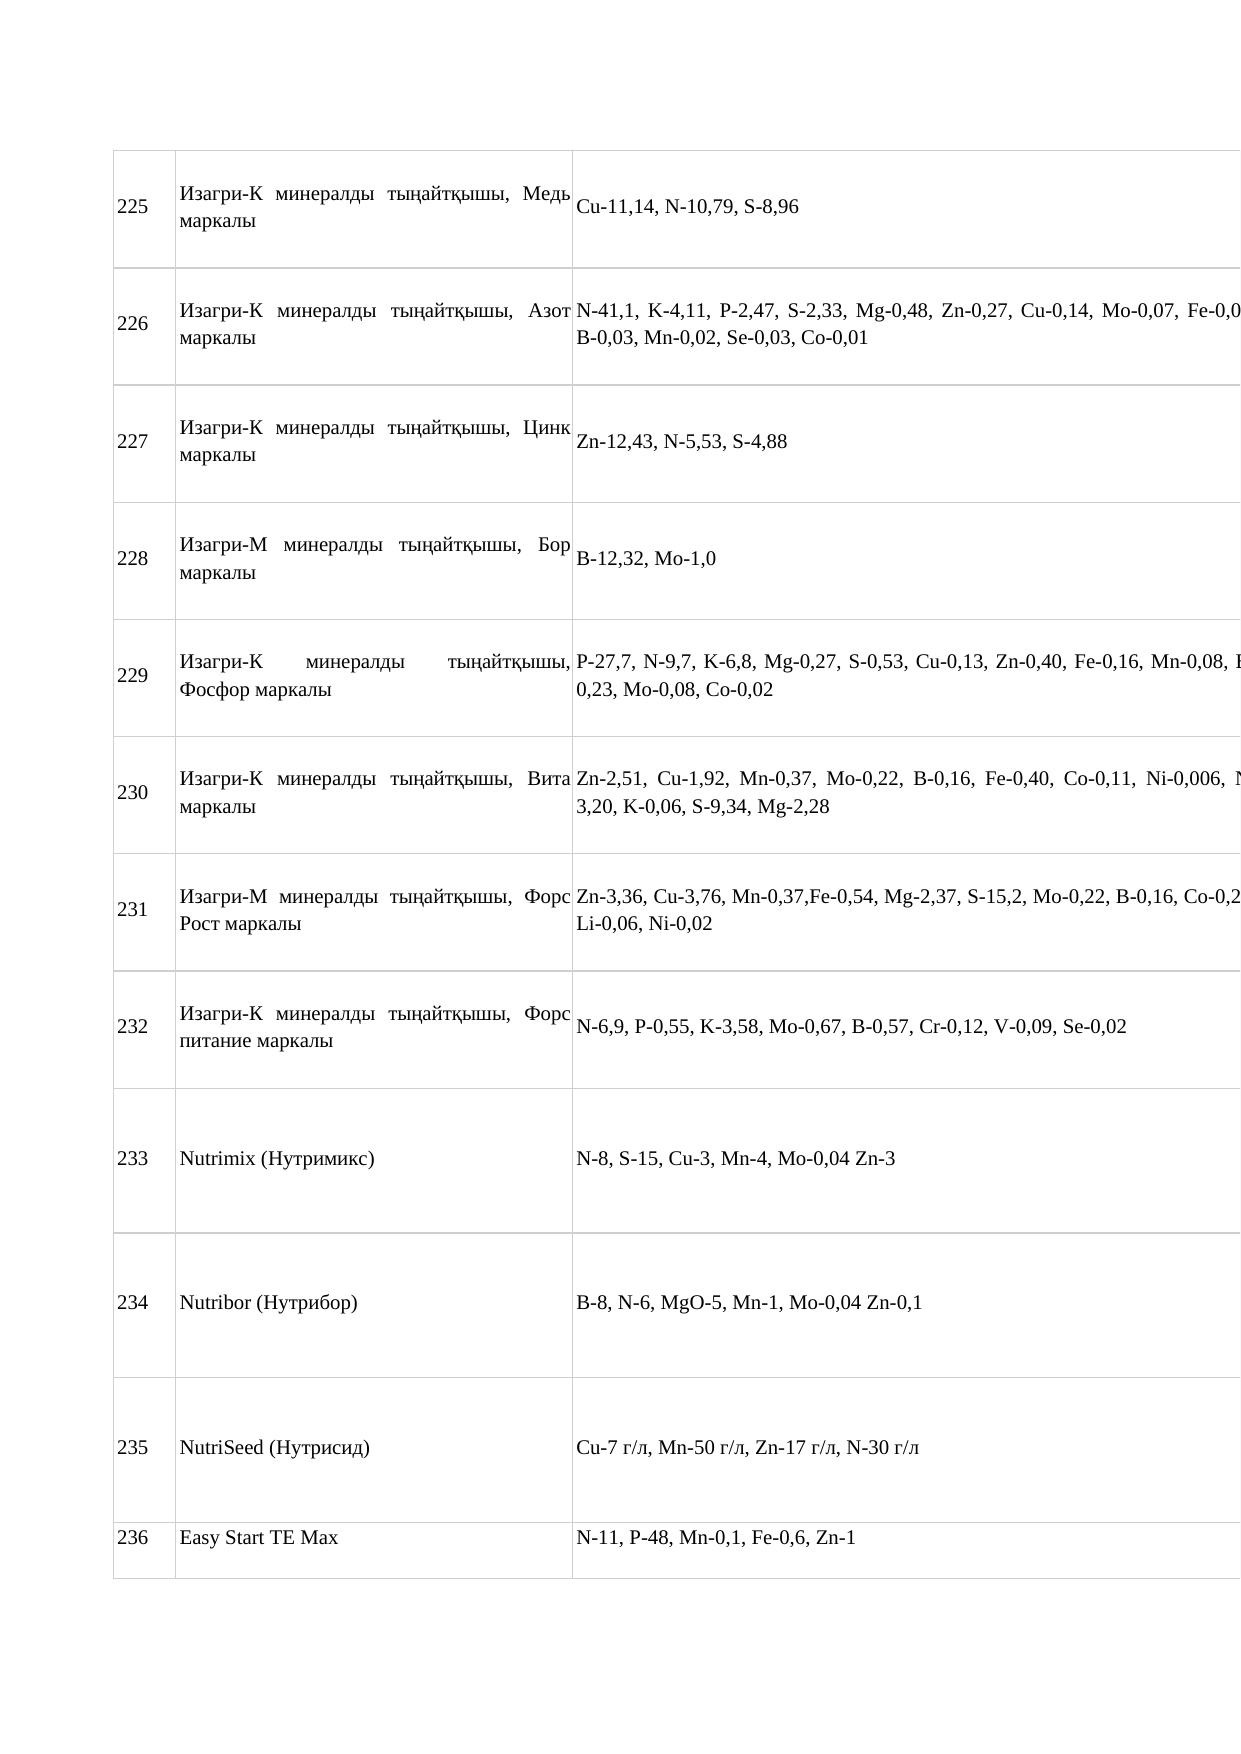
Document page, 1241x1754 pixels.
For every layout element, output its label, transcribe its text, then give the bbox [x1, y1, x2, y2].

table_cell 236 [114, 1523, 175, 1578]
table_cell 226 [114, 269, 175, 384]
table_cell Zn-2,51, Cu-1,92, Mn-0,37, Mo-0,22, B-0,16, Fe-0,40, Co-0,11, Ni-0,006, N-3,20, K-0,06, S-9,34, Mg-2,28 [573, 737, 1240, 853]
table_cell 234 [114, 1234, 175, 1377]
table_cell Изагри-К минералды тыңайтқышы, Фосфор маркалы [176, 620, 572, 736]
table_cell Zn-12,43, N-5,53, S-4,88 [573, 386, 1240, 502]
table_cell NutriSeed (Нутрисид) [176, 1378, 572, 1522]
table_cell N-41,1, K-4,11, P-2,47, S-2,33, Mg-0,48, Zn-0,27, Cu-0,14, Mo-0,07, Fe-0,04, B-0,03, Mn-0,02, Se-0,03, Co-0,01 [573, 269, 1240, 384]
table_cell Zn-3,36, Cu-3,76, Mn-0,37,Fe-0,54, Mg-2,37, S-15,2, Mo-0,22, B-0,16, Co-0,23, Li-0,06, Ni-0,02 [573, 854, 1240, 970]
table_cell 229 [114, 620, 175, 736]
table_cell 228 [114, 503, 175, 619]
table_cell P-27,7, N-9,7, K-6,8, Mg-0,27, S-0,53, Cu-0,13, Zn-0,40, Fe-0,16, Mn-0,08, B-0,23, Mo-0,08, Co-0,02 [573, 620, 1240, 736]
table_cell Изагри-К минералды тыңайтқышы, Цинк маркалы [176, 386, 572, 502]
table_cell Изагри-К минералды тыңайтқышы, Вита маркалы [176, 737, 572, 853]
table_cell Изагри-К минералды тыңайтқышы, Форс питание маркалы [176, 972, 572, 1087]
table_cell Изагри-К минералды тыңайтқышы, Медь маркалы [176, 151, 572, 267]
table_cell Nutribor (Нутрибор) [176, 1234, 572, 1377]
table_cell Изагри-М минералды тыңайтқышы, Бор маркалы [176, 503, 572, 619]
table_cell 225 [114, 151, 175, 267]
table_cell 232 [114, 972, 175, 1087]
table_cell В-8, N-6, MgO-5, Mn-1, Mo-0,04 Zn-0,1 [573, 1234, 1240, 1377]
table_cell 235 [114, 1378, 175, 1522]
table_cell Изагри-М минералды тыңайтқышы, Форс Рост маркалы [176, 854, 572, 970]
table_cell Cu-11,14, N-10,79, S-8,96 [573, 151, 1240, 267]
table_cell Nutrimix (Нутримикс) [176, 1089, 572, 1232]
table_cell 233 [114, 1089, 175, 1232]
table_cell Изагри-К минералды тыңайтқышы, Азот маркалы [176, 269, 572, 384]
table_cell Cu-7 г/л, Mn-50 г/л, Zn-17 г/л, N-30 г/л [573, 1378, 1240, 1522]
table_cell N-6,9, P-0,55, K-3,58, Mo-0,67, B-0,57, Cr-0,12, V-0,09, Se-0,02 [573, 972, 1240, 1087]
table_cell Easy Start TE Max [176, 1523, 572, 1578]
table_cell 230 [114, 737, 175, 853]
table_cell 227 [114, 386, 175, 502]
table_cell B-12,32, Mo-1,0 [573, 503, 1240, 619]
table_cell 231 [114, 854, 175, 970]
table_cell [573, 1523, 1240, 1578]
table_cell N-8, S-15, Cu-3, Mn-4, Mo-0,04 Zn-3 [573, 1089, 1240, 1232]
